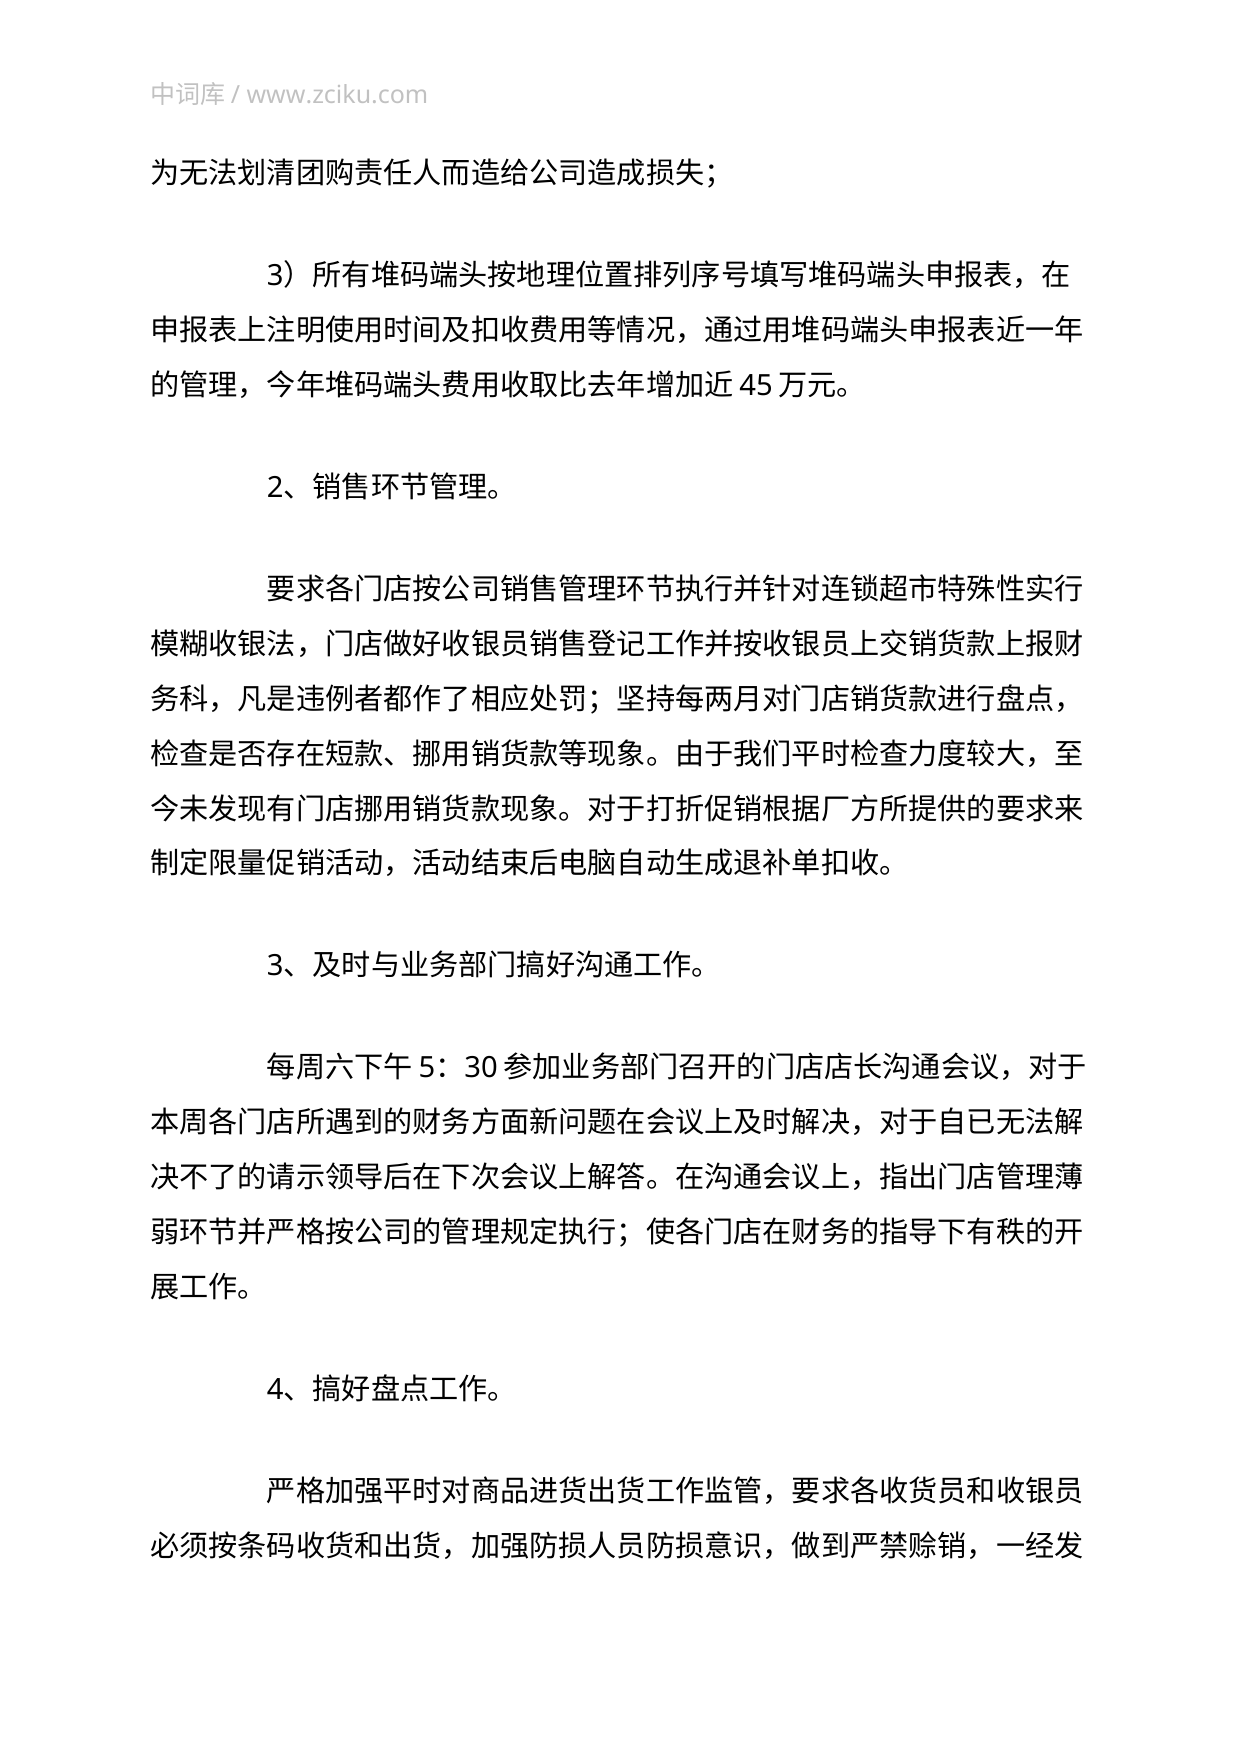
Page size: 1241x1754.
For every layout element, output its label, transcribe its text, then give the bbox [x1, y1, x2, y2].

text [150, 150, 1090, 192]
text 每周六下午5：30参加业务部门召开的门店店长沟通会议，对于本周各门店所遇到的财务方面新问题在会议上及时解决，对于自已无法解决不了的请示领导后在下次会议上解答。在沟通会议上，指出门店管理薄弱环节并严格按公司的管理规定执行；使各门店在财务的指导下有秩的开展工作。 [150, 1044, 1090, 1306]
text 3）所有堆码端头按地理位置排列序号填写堆码端头申报表，在申报表上注明使用时间及扣收费用等情况，通过用堆码端头申报表近一年的管理，今年堆码端头费用收取比去年增加近45万元。 [150, 252, 1090, 404]
text 3、及时与业务部门搞好沟通工作。 [150, 942, 1090, 984]
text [150, 1467, 1090, 1564]
text 4、搞好盘点工作。 [150, 1365, 1090, 1408]
text 2、销售环节管理。 [150, 464, 1090, 506]
text 要求各门店按公司销售管理环节执行并针对连锁超市特殊性实行模糊收银法，门店做好收银员销售登记工作并按收银员上交销货款上报财务科，凡是违例者都作了相应处罚；坚持每两月对门店销货款进行盘点，检查是否存在短款、挪用销货款等现象。由于我们平时检查力度较大，至今未发现有门店挪用销货款现象。对于打折促销根据厂方所提供的要求来制定限量促销活动，活动结束后电脑自动生成退补单扣收。 [150, 566, 1090, 882]
